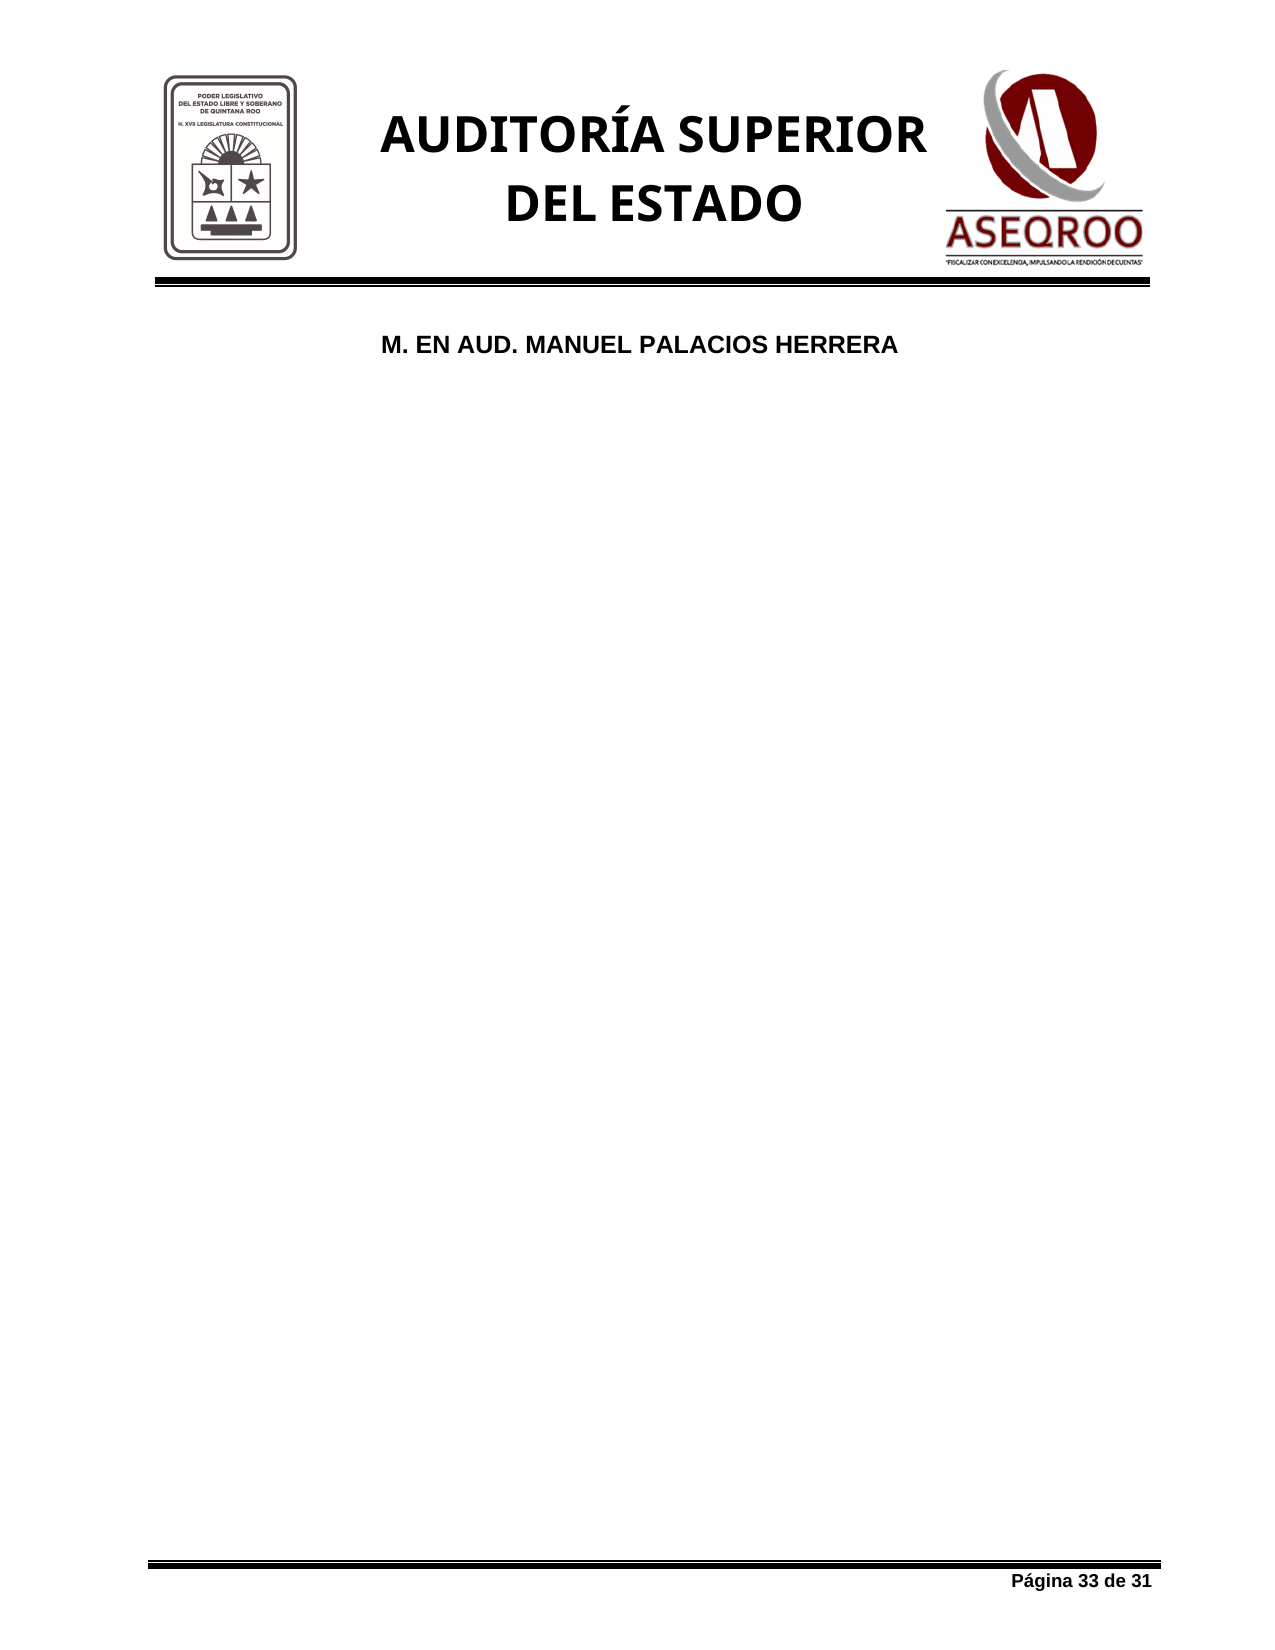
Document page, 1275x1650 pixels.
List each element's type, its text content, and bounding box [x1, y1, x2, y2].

text M. EN AUD. MANUEL PALACIOS HERRERA [148, 330, 1132, 358]
picture [945, 70, 1143, 266]
picture [162, 73, 298, 262]
